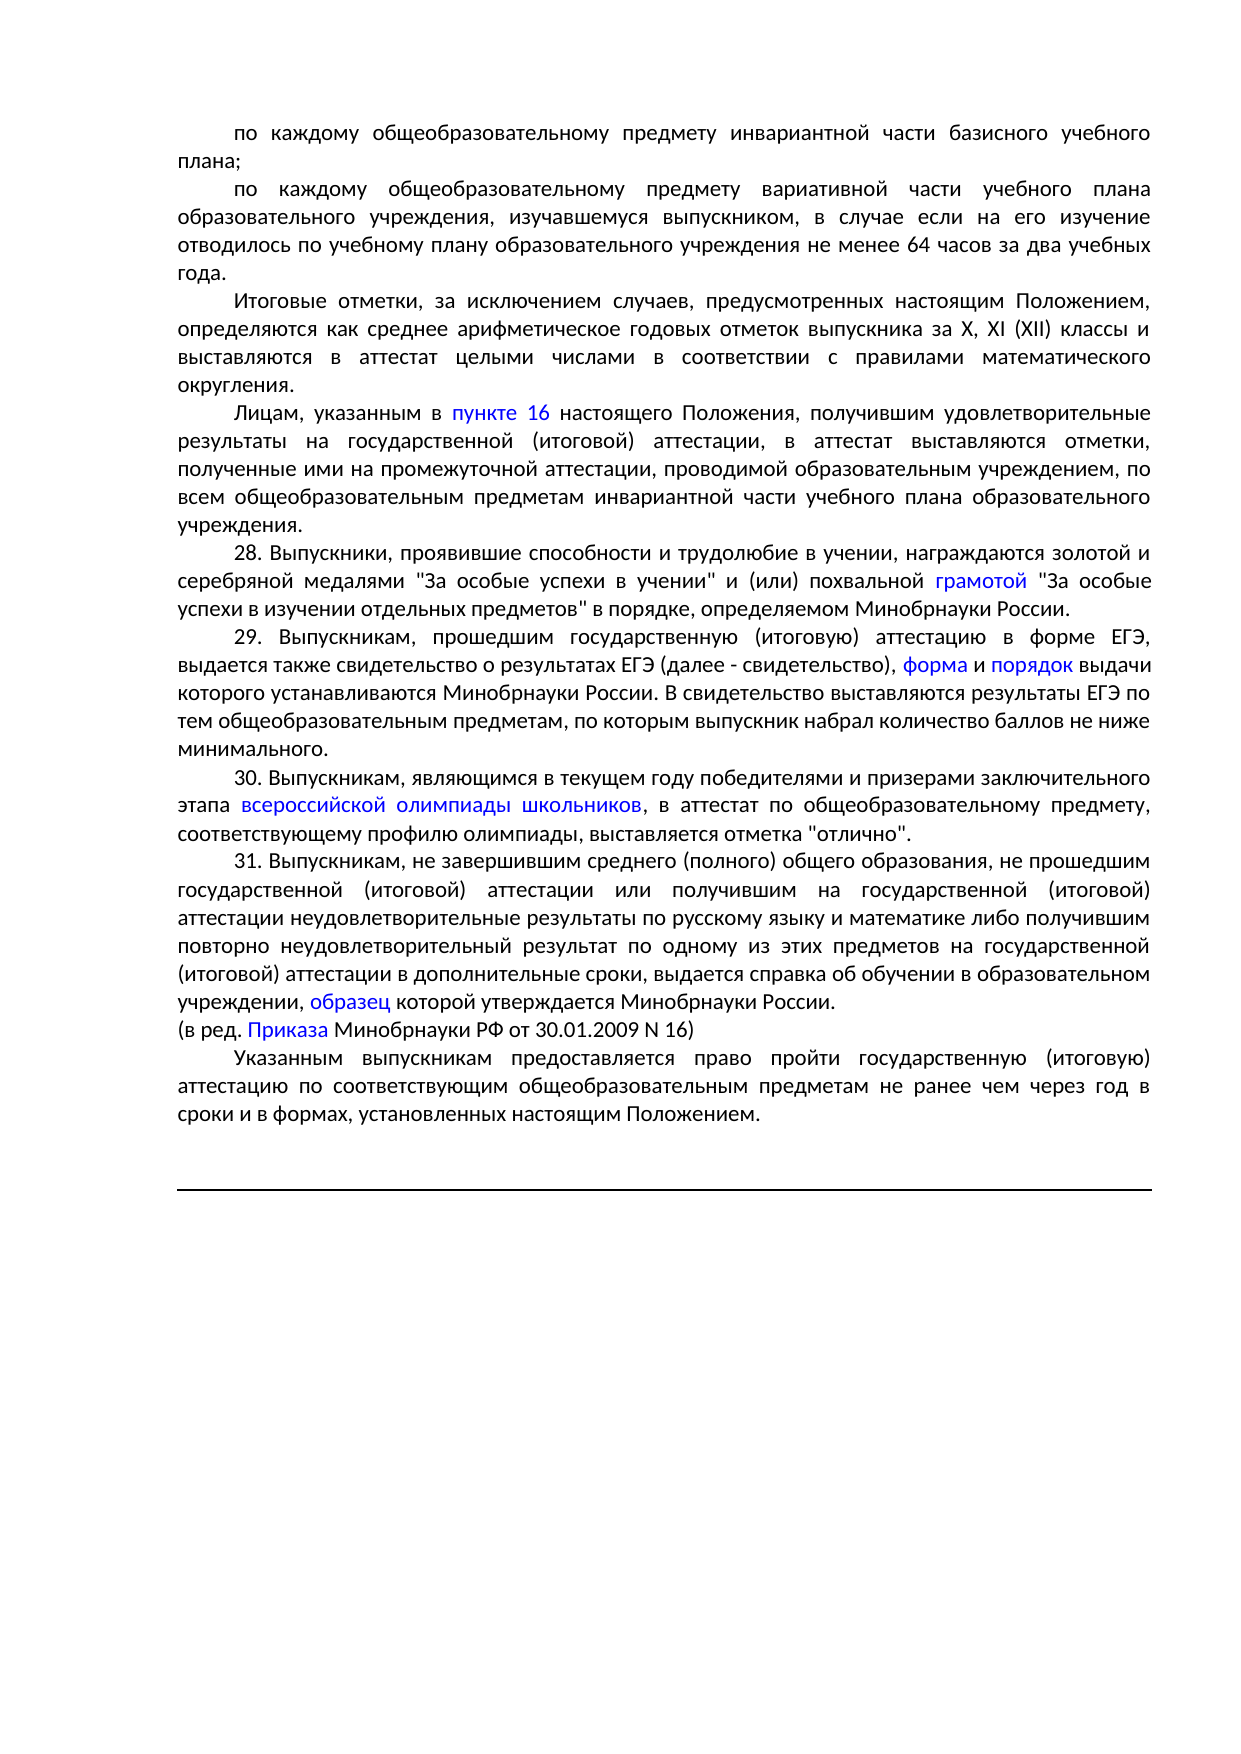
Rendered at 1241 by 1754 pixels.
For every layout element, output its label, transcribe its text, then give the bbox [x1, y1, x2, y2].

text 30. Выпускникам, являющимся в текущем году победителями и призерами заключительного этапа всероссийской олимпиады школьников, в аттестат по общеобразовательному предмету, соответствующему профилю олимпиады, выставляется отметка "отлично". [177, 763, 1152, 847]
text Лицам, указанным в пункте 16 настоящего Положения, получившим удовлетворительные результаты на государственной (итоговой) аттестации, в аттестат выставляются отметки, полученные ими на промежуточной аттестации, проводимой образовательным учреждением, по всем общеобразовательным предметам инвариантной части учебного плана образовательного учреждения. [177, 398, 1152, 538]
text 31. Выпускникам, не завершившим среднего (полного) общего образования, не прошедшим государственной (итоговой) аттестации или получившим на государственной (итоговой) аттестации неудовлетворительные результаты по русскому языку и математике либо получившим повторно неудовлетворительный результат по одному из этих предметов на государственной (итоговой) аттестации в дополнительные сроки, выдается справка об обучении в образовательном учреждении, образец которой утверждается Минобрнауки России. [177, 847, 1152, 1015]
text Итоговые отметки, за исключением случаев, предусмотренных настоящим Положением, определяются как среднее арифметическое годовых отметок выпускника за X, XI (XII) классы и выставляются в аттестат целыми числами в соответствии с правилами математического округления. [177, 286, 1152, 398]
text (в ред. Приказа Минобрнауки РФ от 30.01.2009 N 16) [177, 1015, 1152, 1043]
text Указанным выпускникам предоставляется право пройти государственную (итоговую) аттестацию по соответствующим общеобразовательным предметам не ранее чем через год в сроки и в формах, установленных настоящим Положением. [177, 1043, 1152, 1127]
text 28. Выпускники, проявившие способности и трудолюбие в учении, награждаются золотой и серебряной медалями "За особые успехи в учении" и (или) похвальной грамотой "За особые успехи в изучении отдельных предметов" в порядке, определяемом Минобрнауки России. [177, 538, 1152, 622]
text 29. Выпускникам, прошедшим государственную (итоговую) аттестацию в форме ЕГЭ, выдается также свидетельство о результатах ЕГЭ (далее - свидетельство), форма и порядок выдачи которого устанавливаются Минобрнауки России. В свидетельство выставляются результаты ЕГЭ по тем общеобразовательным предметам, по которым выпускник набрал количество баллов не ниже минимального. [177, 622, 1152, 763]
text по каждому общеобразовательному предмету вариативной части учебного плана образовательного учреждения, изучавшемуся выпускником, в случае если на его изучение отводилось по учебному плану образовательного учреждения не менее 64 часов за два учебных года. [177, 174, 1152, 286]
text по каждому общеобразовательному предмету инвариантной части базисного учебного плана; [177, 118, 1152, 174]
